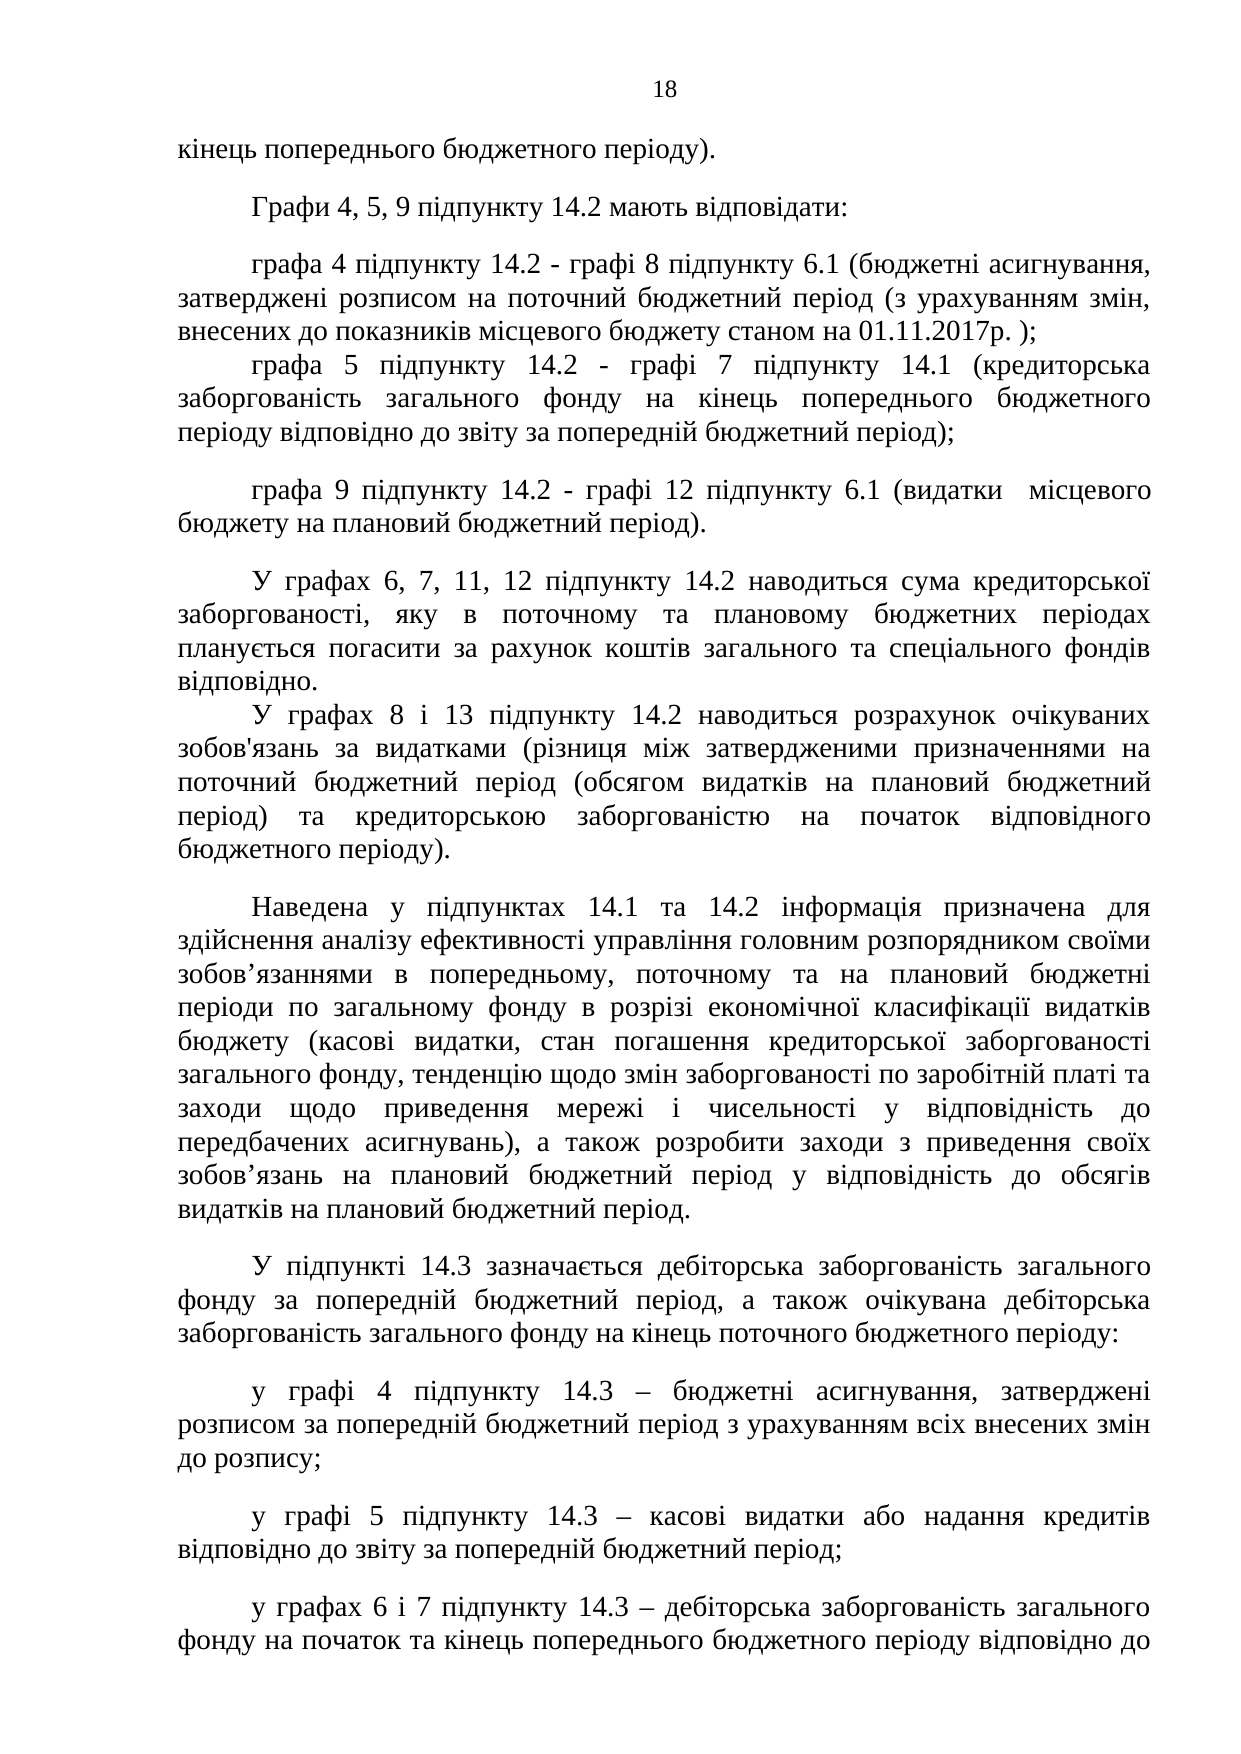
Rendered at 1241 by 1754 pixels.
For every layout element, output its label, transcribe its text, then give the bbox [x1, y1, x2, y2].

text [177, 131, 1152, 165]
text Графи 4, 5, 9 підпункту 14.2 мають відповідати: [177, 189, 1152, 222]
text графа 9 підпункту 14.2 - графі 12 підпункту 6.1 (видатки місцевого бюджету на плановий бюджетний період). [177, 472, 1152, 539]
text Наведена у підпунктах 14.1 та 14.2 інформація призначена для здійснення аналізу ефективності управління головним розпорядником своїми зобов’язаннями в попередньому, поточному та на плановий бюджетні періоди по загальному фонду в розрізі економічної класифікації видатків бюджету (касові видатки, стан погашення кредиторської заборгованості загального фонду, тенденцію щодо змін заборгованості по заробітній платі та заходи щодо приведення мережі і чисельності у відповідність до передбачених асигнувань), а також розробити заходи з приведення своїх зобов’язань на плановий бюджетний період у відповідність до обсягів видатків на плановий бюджетний період. [177, 889, 1152, 1224]
text графа 5 підпункту 14.2 - графі 7 підпункту 14.1 (кредиторська заборгованість загального фонду на кінець попереднього бюджетного періоду відповідно до звіту за попередній бюджетний період); [177, 347, 1152, 448]
text у графі 4 підпункту 14.3 – бюджетні асигнування, затверджені розписом за попередній бюджетний період з урахуванням всіх внесених змін до розпису; [177, 1373, 1152, 1474]
text У графах 6, 7, 11, 12 підпункту 14.2 наводиться сума кредиторської заборгованості, яку в поточному та плановому бюджетних періодах планується погасити за рахунок коштів загального та спеціального фондів відповідно. [177, 563, 1152, 697]
text у графі 5 підпункту 14.3 – касові видатки або надання кредитів відповідно до звіту за попередній бюджетний період; [177, 1498, 1152, 1565]
text графа 4 підпункту 14.2 - графі 8 підпункту 6.1 (бюджетні асигнування, затверджені розписом на поточний бюджетний період (з урахуванням змін, внесених до показників місцевого бюджету станом на 01.11.2017р. ); [177, 246, 1152, 347]
text У графах 8 і 13 підпункту 14.2 наводиться розрахунок очікуваних зобов'язань за видатками (різниця між затвердженими призначеннями на поточний бюджетний період (обсягом видатків на плановий бюджетний період) та кредиторською заборгованістю на початок відповідного бюджетного періоду). [177, 697, 1152, 865]
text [177, 1589, 1152, 1656]
text У підпункті 14.3 зазначається дебіторська заборгованість загального фонду за попередній бюджетний період, а також очікувана дебіторська заборгованість загального фонду на кінець поточного бюджетного періоду: [177, 1248, 1152, 1349]
